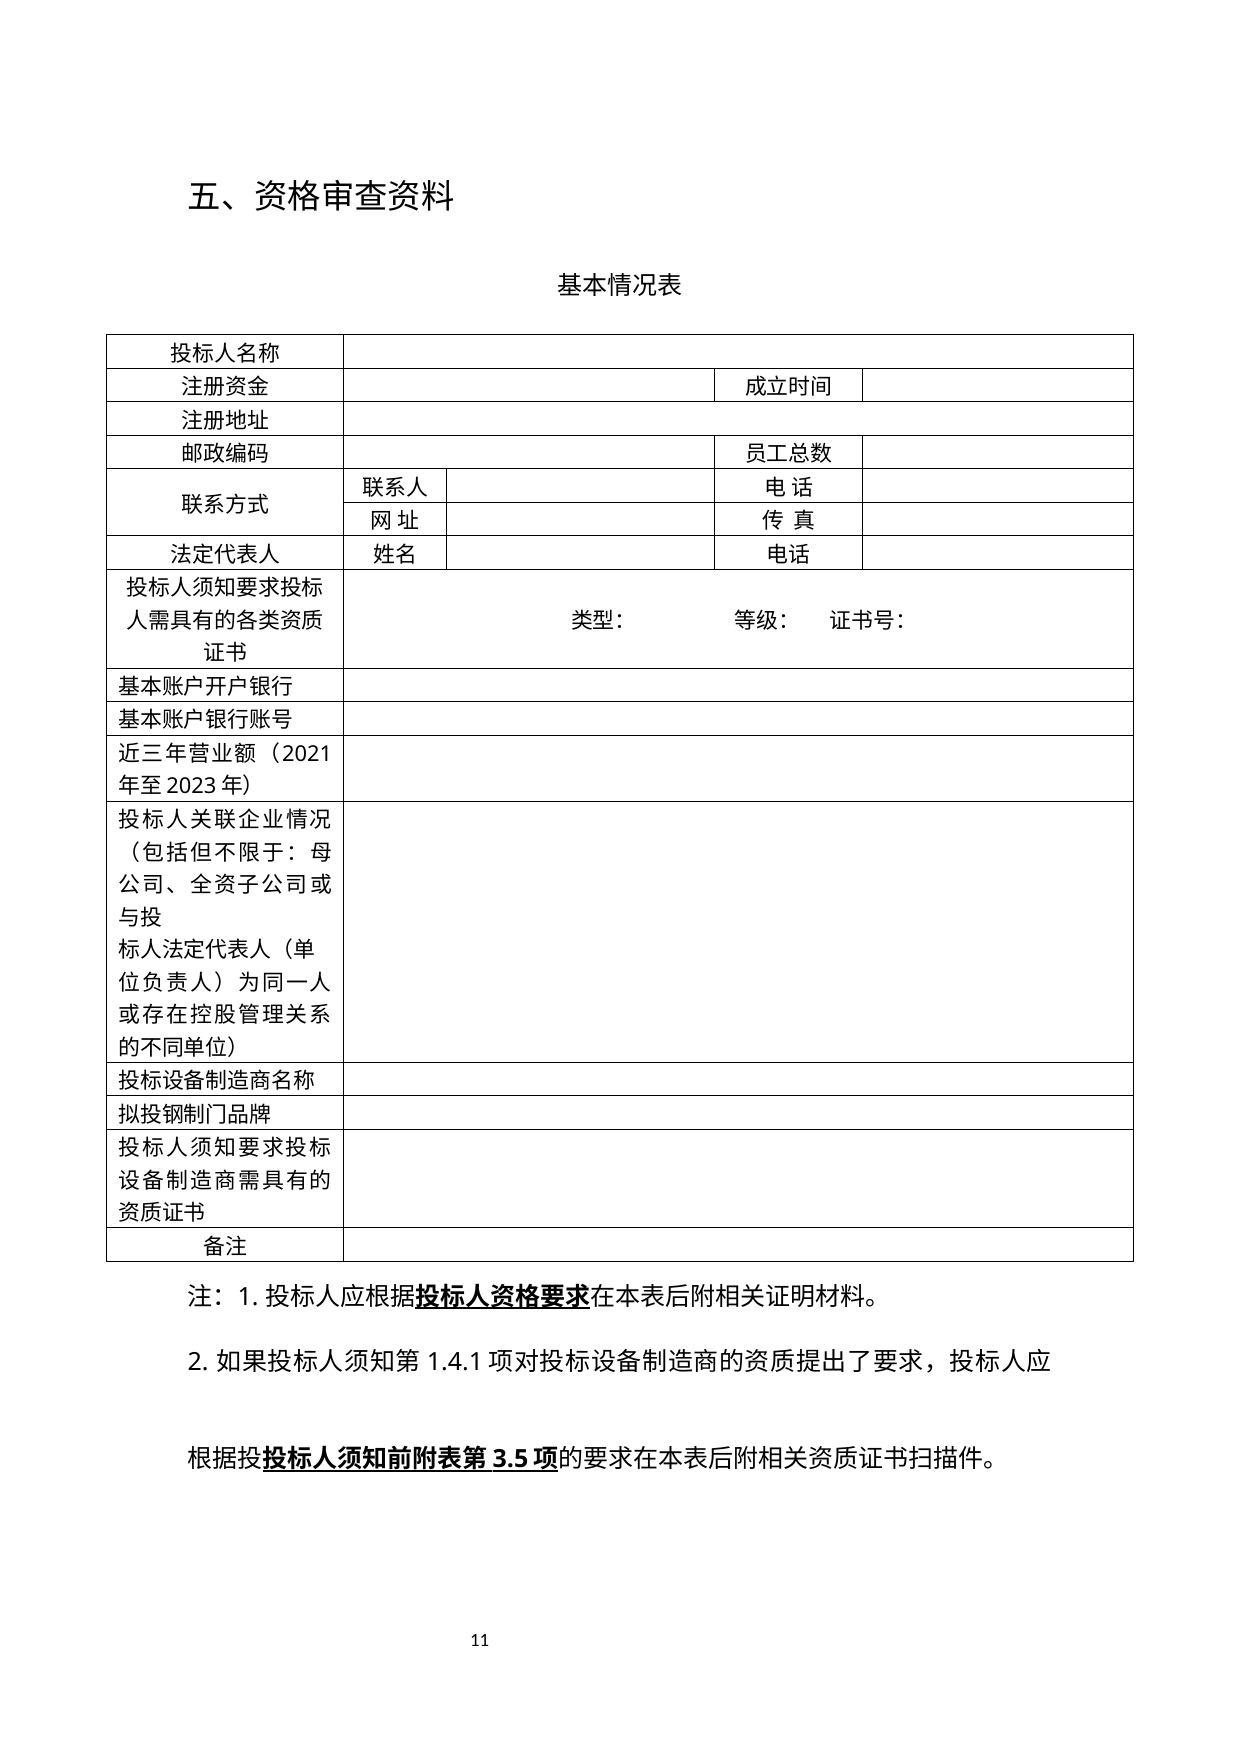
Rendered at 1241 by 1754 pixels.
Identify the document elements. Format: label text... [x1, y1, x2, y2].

text 基本情况表 [187, 251, 1053, 316]
table_cell [344, 669, 1133, 701]
table_cell 联系人 [344, 469, 446, 502]
table_cell 拟投钢制门品牌 [107, 1096, 343, 1129]
table_cell 员工总数 [715, 436, 862, 468]
table_cell [447, 536, 714, 569]
table_cell [863, 536, 1133, 569]
table_header 投标人名称 [107, 335, 343, 368]
table_cell [863, 469, 1133, 502]
table_cell [863, 436, 1133, 468]
table_cell 类型： 等级： 证书号： [344, 570, 1133, 667]
text 2. 如果投标人须知第1.4.1项对投标设备制造商的资质提出了要求，投标人应根据投投标人须知前附表第3.5项的要求在本表后附相关资质证书扫描件。 [187, 1327, 1053, 1489]
table_cell 投标人须知要求投标 人需具有的各类资质 证书 [107, 570, 343, 667]
table_cell 基本账户开户银行 [107, 669, 343, 701]
table_cell [863, 369, 1133, 401]
table_cell 邮政编码 [107, 436, 343, 468]
table_cell [344, 1063, 1133, 1095]
table_cell 电 话 [715, 469, 862, 502]
table_cell [344, 702, 1133, 734]
table_cell 备注 [107, 1228, 343, 1261]
table_cell 投标设备制造商名称 [107, 1063, 343, 1095]
table_cell [344, 1130, 1133, 1227]
table_cell [447, 469, 714, 502]
table_cell 注册地址 [107, 402, 343, 435]
table_cell [344, 736, 1133, 801]
table_cell [344, 436, 714, 468]
table_cell [344, 369, 714, 401]
table_cell 法定代表人 [107, 536, 343, 569]
table_cell 电话 [715, 536, 862, 569]
table_header [344, 335, 1133, 368]
table_cell 传 真 [715, 503, 862, 535]
table_cell 联系方式 [107, 469, 343, 535]
table_cell 姓名 [344, 536, 446, 569]
table_cell 基本账户银行账号 [107, 702, 343, 734]
table_cell [863, 503, 1133, 535]
table_cell [344, 1228, 1133, 1261]
table_cell [344, 1096, 1133, 1129]
table_cell 投标人须知要求投标设备制造商需具有的资质证书 [107, 1130, 343, 1227]
table_cell 网 址 [344, 503, 446, 535]
table_cell 近三年营业额（2021年至2023年） [107, 736, 343, 801]
table_cell 投标人关联企业情况（包括但不限于：母公司、全资子公司或与投 标人法定代表人（单 位负责人）为同一人或存在控股管理关系的不同单位） [107, 802, 343, 1062]
text 注：1. 投标人应根据投标人资格要求在本表后附相关证明材料。 [187, 1262, 1053, 1327]
text 五、资格审查资料 [187, 162, 1053, 227]
table_cell [344, 402, 1133, 435]
table_cell [447, 503, 714, 535]
table_cell 成立时间 [715, 369, 862, 401]
table_cell [344, 802, 1133, 1062]
table_cell 注册资金 [107, 369, 343, 401]
